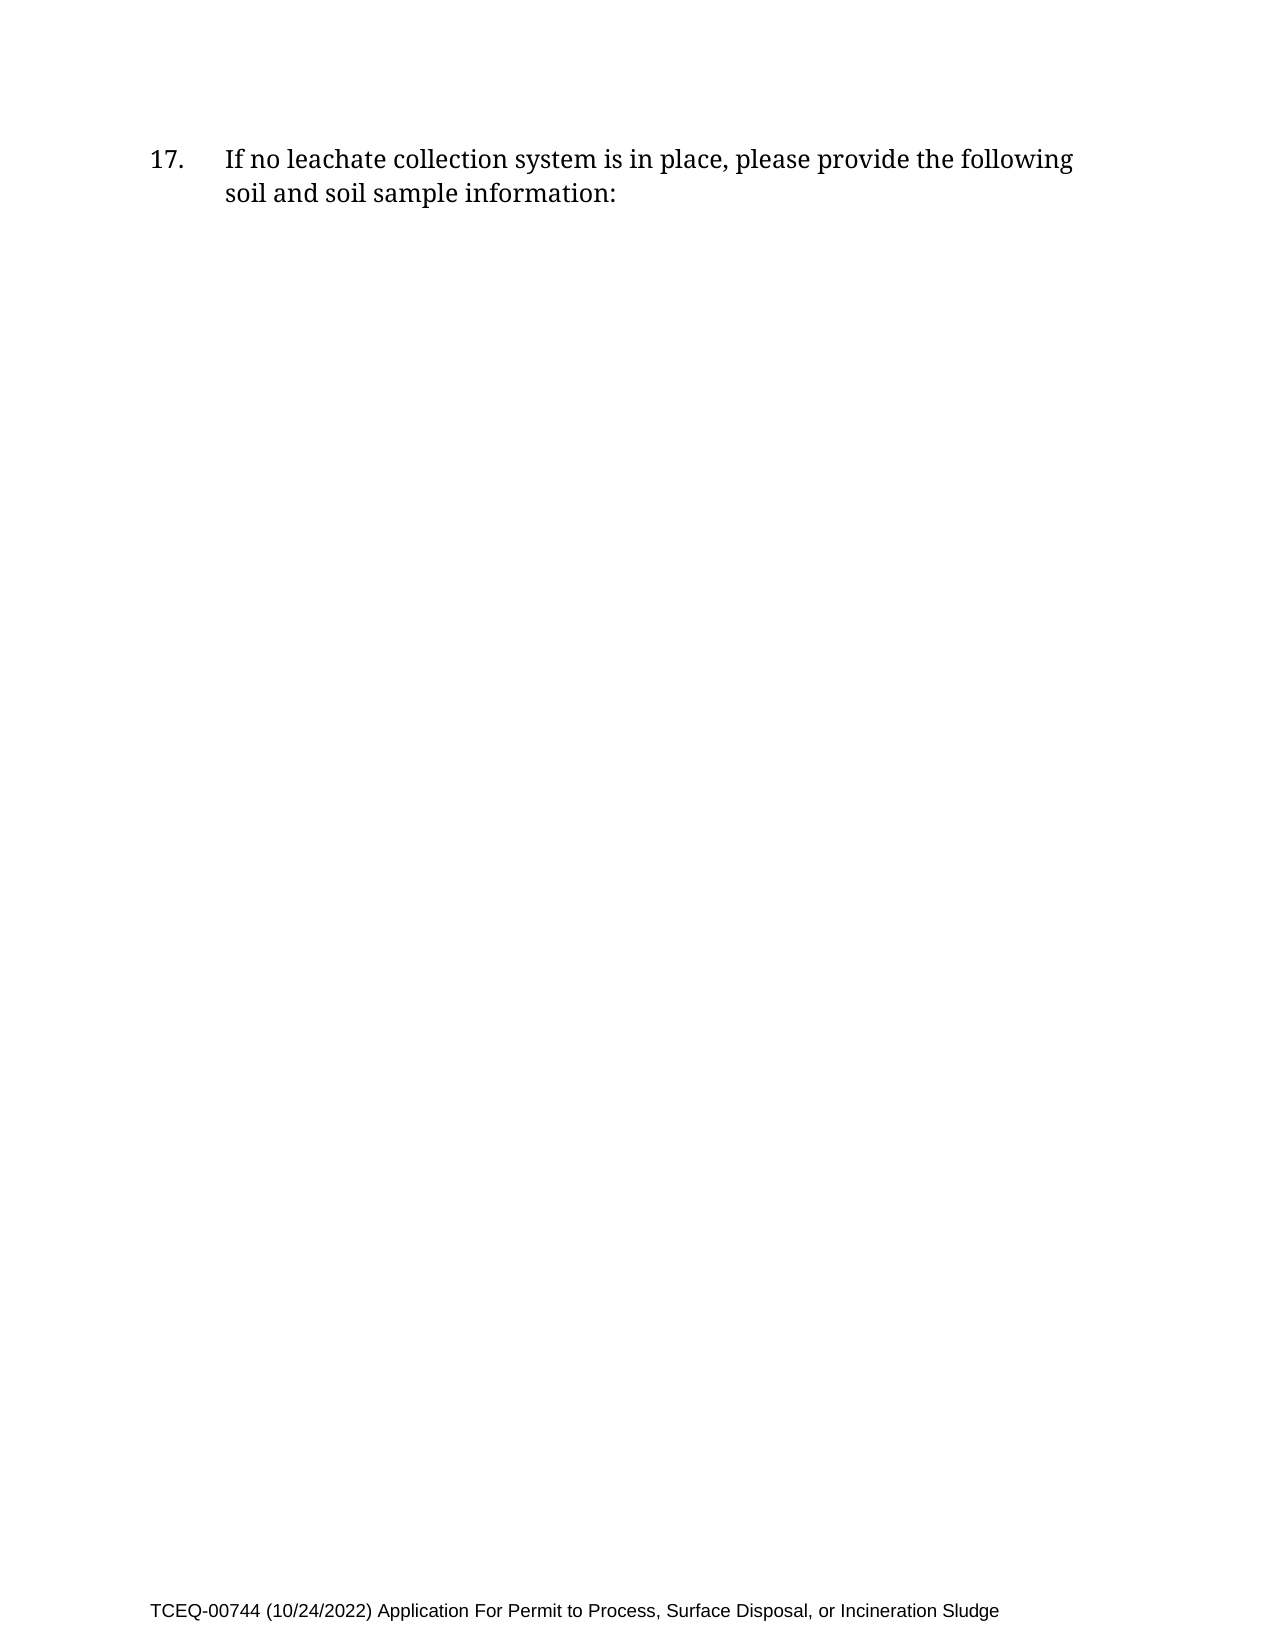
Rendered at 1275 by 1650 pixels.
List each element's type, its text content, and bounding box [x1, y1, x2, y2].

list If no leachate collection system is in place, please provide the following soil and soil sample information: [150, 142, 1100, 210]
